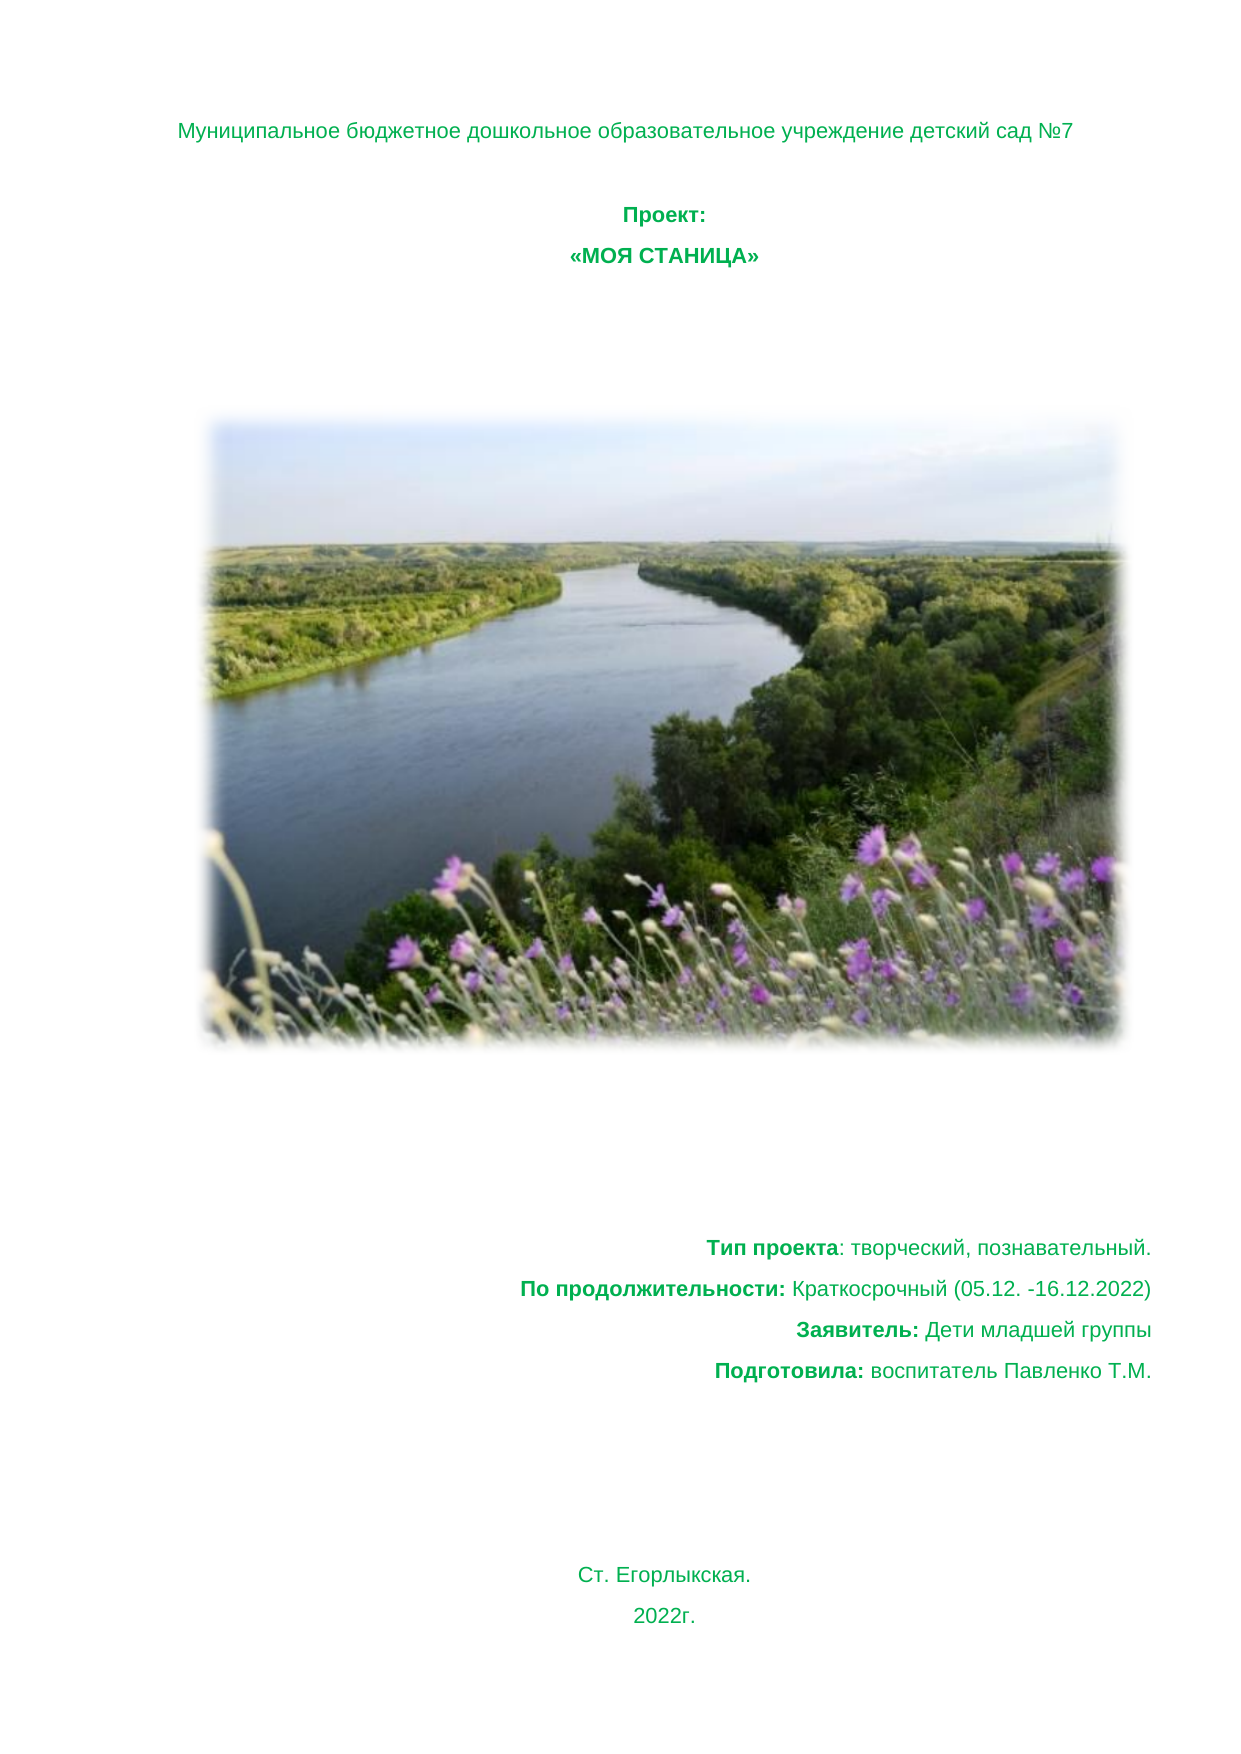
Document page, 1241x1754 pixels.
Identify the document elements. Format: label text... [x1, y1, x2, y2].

text Проект: [177, 202, 1152, 227]
text Тип проекта: творческий, познавательный. [177, 1235, 1152, 1260]
text Заявитель: Дети младшей группы [177, 1317, 1152, 1342]
text Муниципальное бюджетное дошкольное образовательное учреждение детский сад №7 [177, 118, 1152, 143]
text Ст. Егорлыкская. [177, 1562, 1152, 1587]
text «МОЯ СТАНИЦА» [177, 243, 1152, 268]
text Подготовила: воспитатель Павленко Т.М. [177, 1357, 1152, 1383]
text По продолжительности: Краткосрочный (05.12. -16.12.2022) [177, 1276, 1152, 1301]
picture [223, 434, 1105, 1026]
text 2022г. [177, 1602, 1152, 1628]
